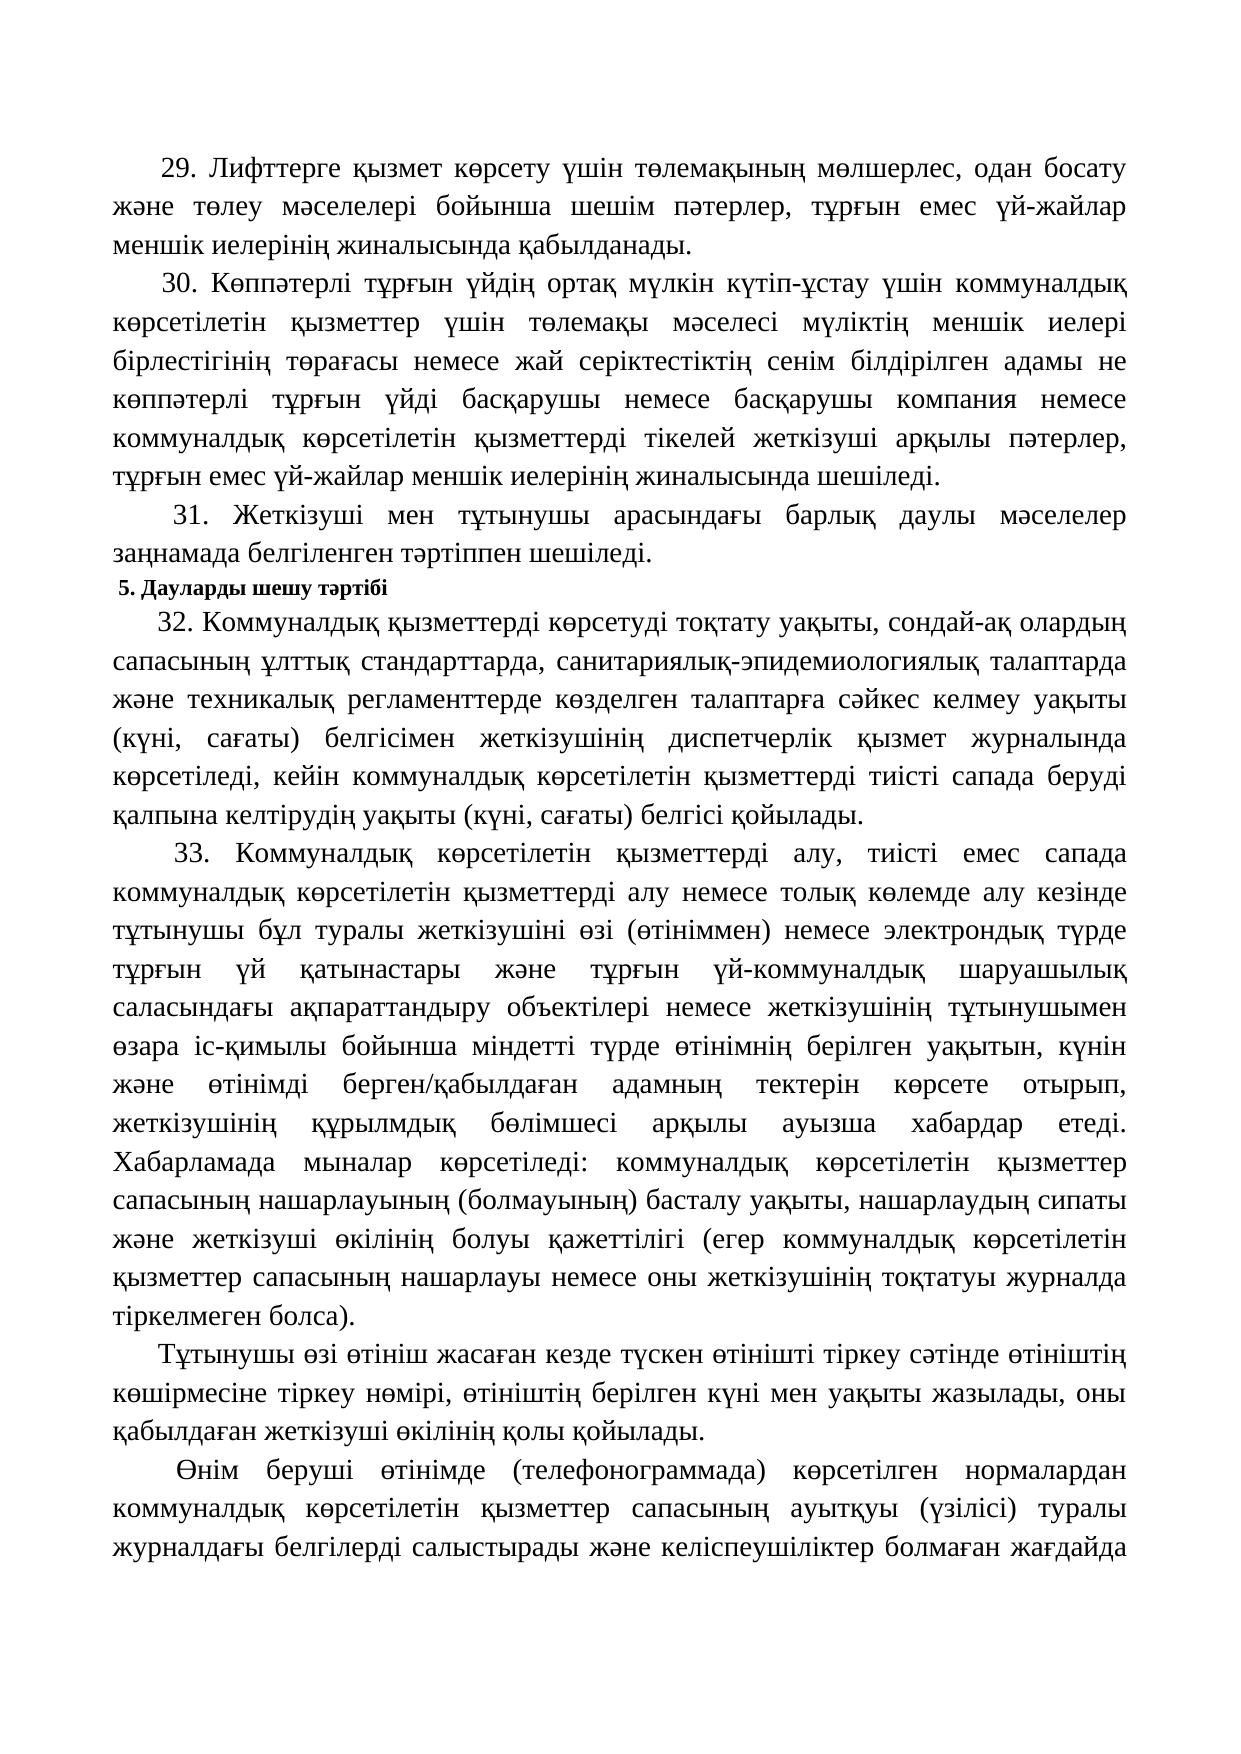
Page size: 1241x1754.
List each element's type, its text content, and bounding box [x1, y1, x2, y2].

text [112, 1452, 1128, 1563]
text Тұтынушы өзі өтініш жасаған кезде түскен өтінішті тіркеу сәтінде өтініштің көшірмесіне тіркеу нөмірі, өтініштің берілген күні мен уақыты жазылады, оны қабылдаған жеткізуші өкілінің қолы қойылады. [112, 1336, 1128, 1447]
text 30. Көппәтерлі тұрғын үйдің ортақ мүлкін күтіп-ұстау үшін коммуналдық көрсетілетін қызметтер үшін төлемақы мәселесі мүліктің меншік иелері бірлестігінің төрағасы немесе жай серіктестіктің сенім білдірілген адамы не көппәтерлі тұрғын үйді басқарушы немесе басқарушы компания немесе коммуналдық көрсетілетін қызметтерді тікелей жеткізуші арқылы пәтерлер, тұрғын емес үй-жайлар меншік иелерінің жиналысында шешіледі. [112, 266, 1128, 492]
text 32. Коммуналдық қызметтерді көрсетуді тоқтату уақыты, сондай-ақ олардың сапасының ұлттық стандарттарда, санитариялық-эпидемиологиялық талаптарда және техникалық регламенттерде көзделген талаптарға сәйкес келмеу уақыты (күні, сағаты) белгісімен жеткізушінің диспетчерлік қызмет журналында көрсетіледі, кейін коммуналдық көрсетілетін қызметтерді тиісті сапада беруді қалпына келтірудің уақыты (күні, сағаты) белгісі қойылады. [112, 604, 1128, 830]
text 5. Дауларды шешу тәртібі [112, 574, 1128, 600]
text 31. Жеткізуші мен тұтынушы арасындағы барлық даулы мәселелер заңнамада белгіленген тәртіппен шешіледі. [112, 497, 1128, 569]
text 29. Лифттерге қызмет көрсету үшін төлемақының мөлшерлес, одан босату және төлеу мәселелері бойынша шешім пәтерлер, тұрғын емес үй-жайлар меншік иелерінің жиналысында қабылданады. [112, 150, 1128, 261]
text 33. Коммуналдық көрсетілетін қызметтерді алу, тиісті емес сапада коммуналдық көрсетілетін қызметтерді алу немесе толық көлемде алу кезінде тұтынушы бұл туралы жеткізушіні өзі (өтініммен) немесе электрондық түрде тұрғын үй қатынастары және тұрғын үй-коммуналдық шаруашылық саласындағы ақпараттандыру объектілері немесе жеткізушінің тұтынушымен өзара іс-қимылы бойынша міндетті түрде өтінімнің берілген уақытын, күнін және өтінімді берген/қабылдаған адамның тектерін көрсете отырып, жеткізушінің құрылмдық бөлімшесі арқылы ауызша хабардар етеді. Хабарламада мыналар көрсетіледі: коммуналдық көрсетілетін қызметтер сапасының нашарлауының (болмауының) басталу уақыты, нашарлаудың сипаты және жеткізуші өкілінің болуы қажеттілігі (егер коммуналдық көрсетілетін қызметтер сапасының нашарлауы немесе оны жеткізушінің тоқтатуы журналда тіркелмеген болса). [112, 835, 1128, 1331]
